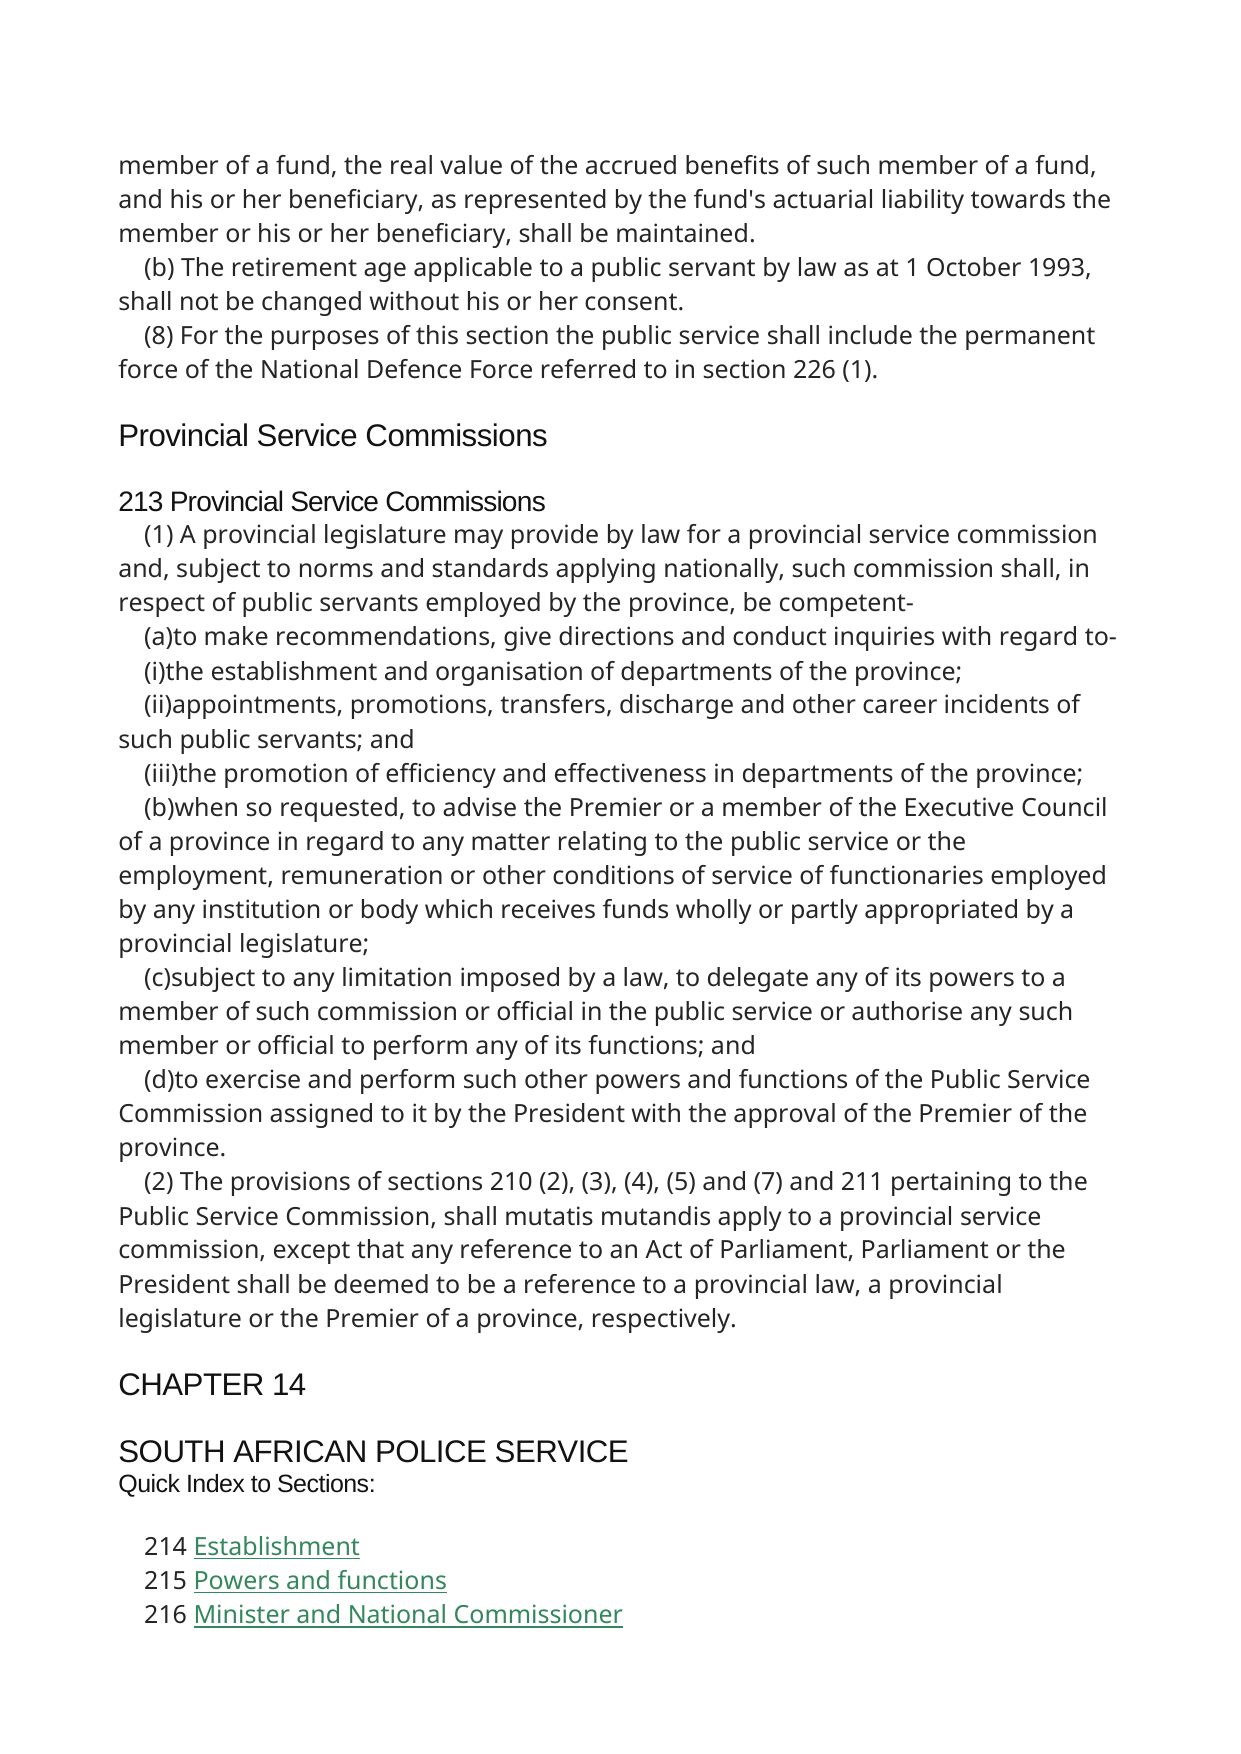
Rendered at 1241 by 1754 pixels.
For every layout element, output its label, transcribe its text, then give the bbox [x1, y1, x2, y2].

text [118, 148, 1122, 386]
text SOUTH AFRICAN POLICE SERVICE [118, 1433, 1122, 1469]
text Quick Index to Sections: [118, 1469, 1122, 1497]
text (1) A provincial legislature may provide by law for a provincial service commission and, subject to norms and standards applying nationally, such commission shall, in respect of public servants employed by the province, be competent- (a)to make recommendations, give directions and conduct inquiries with regard to- (i)the establishment and organisation of departments of the province; (ii)appointments, promotions, transfers, discharge and other career incidents of such public servants; and (iii)the promotion of efficiency and effectiveness in departments of the province; (b)when so requested, to advise the Premier or a member of the Executive Council of a province in regard to any matter relating to the public service or the employment, remuneration or other conditions of service of functionaries employed by any institution or body which receives funds wholly or partly appropriated by a provincial legislature; (c)subject to any limitation imposed by a law, to delegate any of its powers to a member of such commission or official in the public service or authorise any such member or official to perform any of its functions; and (d)to exercise and perform such other powers and functions of the Public Service Commission assigned to it by the President with the approval of the Premier of the province. (2) The provisions of sections 210 (2), (3), (4), (5) and (7) and 211 pertaining to the Public Service Commission, shall mutatis mutandis apply to a provincial service commission, except that any reference to an Act of Parliament, Parliament or the President shall be deemed to be a reference to a provincial law, a provincial legislature or the Premier of a province, respectively. [118, 517, 1122, 1334]
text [118, 1529, 1122, 1631]
text 213 Provincial Service Commissions [118, 484, 1122, 517]
text Provincial Service Commissions [118, 417, 1122, 453]
text CHAPTER 14 [118, 1366, 1122, 1402]
